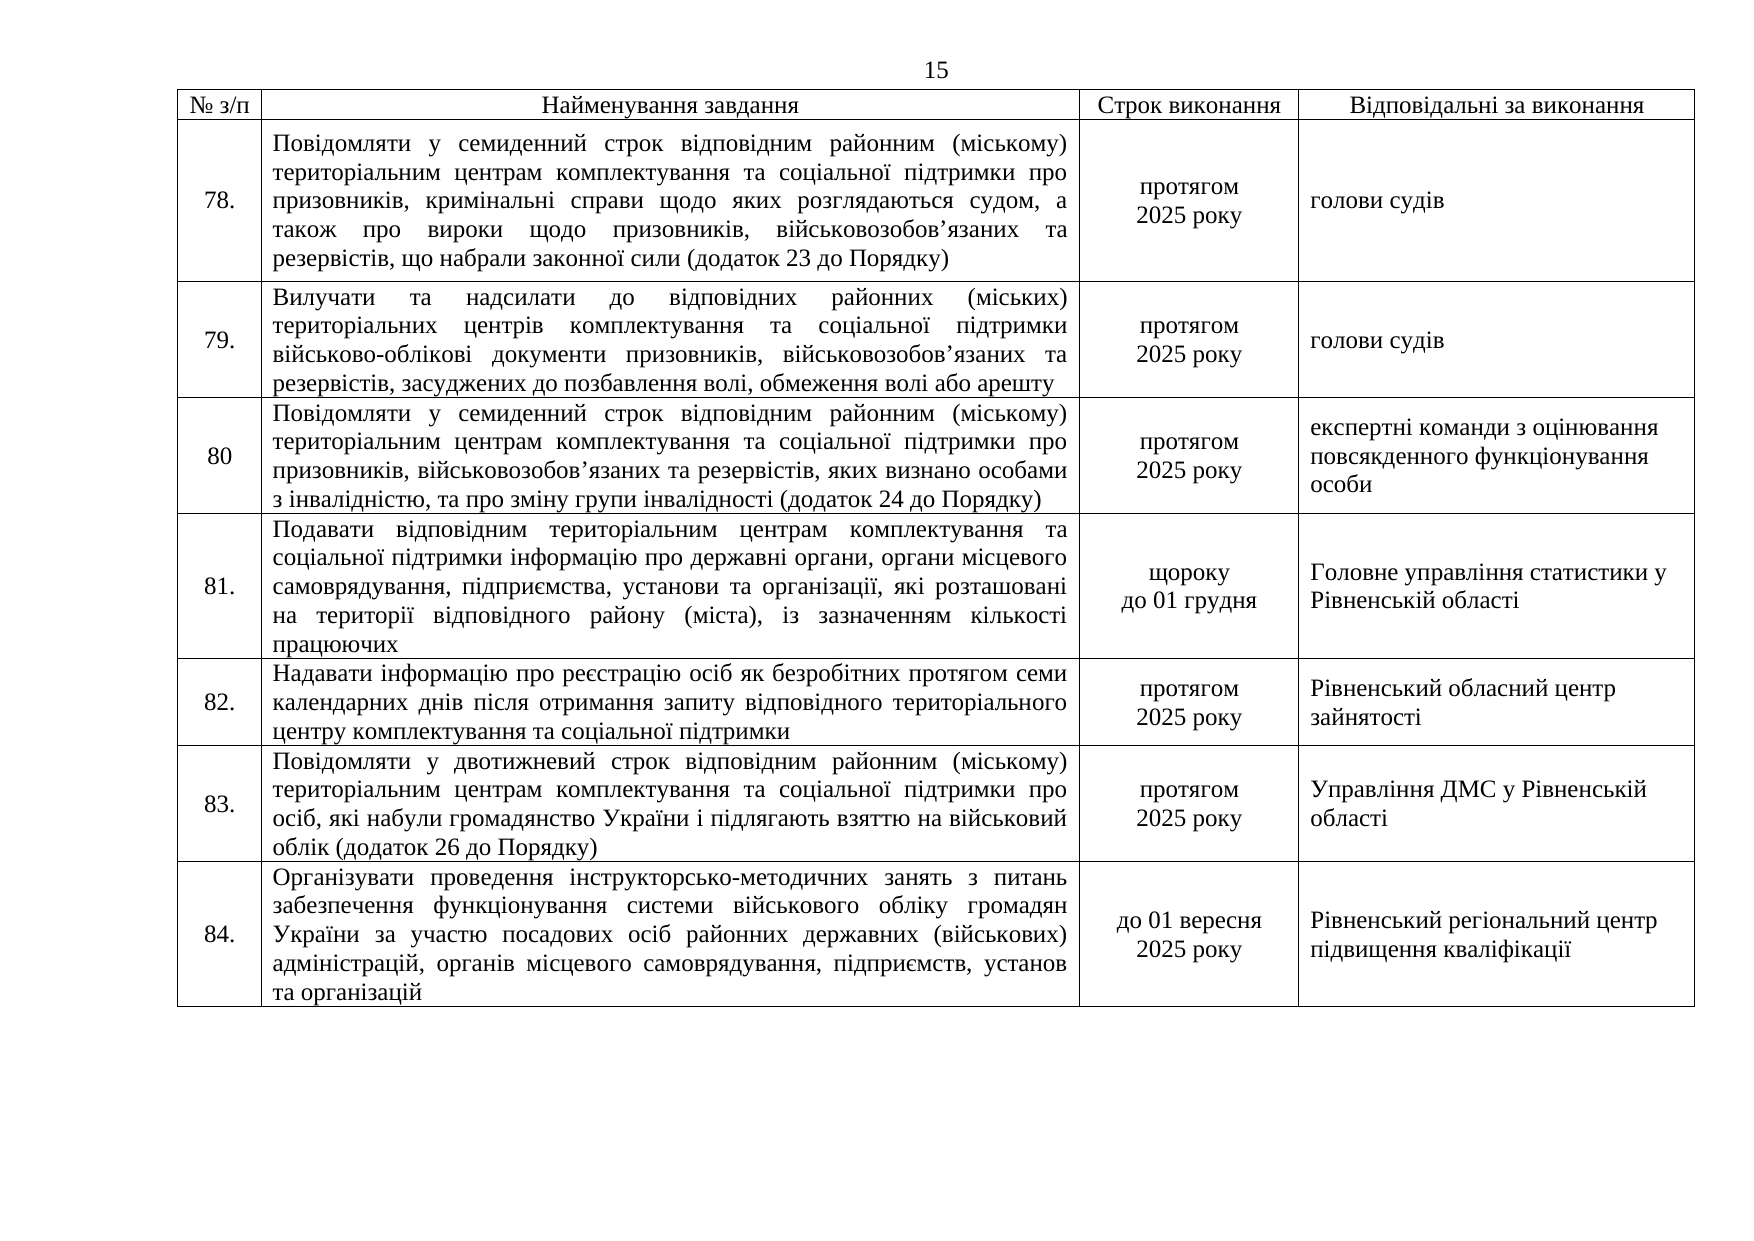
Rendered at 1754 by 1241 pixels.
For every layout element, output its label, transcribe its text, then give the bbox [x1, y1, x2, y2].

table_cell протягом 2025 року [1080, 746, 1298, 861]
table_cell до 01 вересня 2025 року [1080, 862, 1298, 1006]
table_cell голови судів [1299, 120, 1694, 281]
table_cell Подавати відповідним територіальним центрам комплектування та соціальної підтримки інформацію про державні органи, органи місцевого самоврядування, підприємства, установи та організації, які розташовані на території відповідного району (міста), із зазначенням кількості працюючих [262, 514, 1079, 657]
table_header Найменування завдання [262, 90, 1079, 118]
table_cell Повідомляти у двотижневий строк відповідним районним (міському) територіальним центрам комплектування та соціальної підтримки про осіб, які набули громадянство України і підлягають взяттю на військовий облік (додаток 26 до Порядку) [262, 746, 1079, 861]
table_cell 83. [178, 746, 261, 861]
table_cell 80 [178, 398, 261, 513]
table_cell Рівненський обласний центр зайнятості [1299, 659, 1694, 745]
table_cell Надавати інформацію про реєстрацію осіб як безробітних протягом семи календарних днів після отримання запиту відповідного територіального центру комплектування та соціальної підтримки [262, 659, 1079, 745]
table_header № з/п [178, 90, 261, 118]
table_header Строк виконання [1080, 90, 1298, 118]
table_cell Організувати проведення інструкторсько-методичних занять з питань забезпечення функціонування системи військового обліку громадян України за участю посадових осіб районних державних (військових) адміністрацій, органів місцевого самоврядування, підприємств, установ та організацій [262, 862, 1079, 1006]
table_cell протягом 2025 року [1080, 282, 1298, 397]
table_cell 81. [178, 514, 261, 657]
table_cell Повідомляти у семиденний строк відповідним районним (міському) територіальним центрам комплектування та соціальної підтримки про призовників, кримінальні справи щодо яких розглядаються судом, а також про вироки щодо призовників, військовозобов’язаних та резервістів, що набрали законної сили (додаток 23 до Порядку) [262, 120, 1079, 281]
table_cell 79. [178, 282, 261, 397]
table_cell 82. [178, 659, 261, 745]
table_cell експертні команди з оцінювання повсякденного функціонування особи [1299, 398, 1694, 513]
table_cell щороку до 01 грудня [1080, 514, 1298, 657]
table_cell 78. [178, 120, 261, 281]
table_cell Головне управління статистики у Рівненській області [1299, 514, 1694, 657]
table_cell Рівненський регіональний центр підвищення кваліфікації [1299, 862, 1694, 1006]
table_cell Управління ДМС у Рівненській області [1299, 746, 1694, 861]
table_header Відповідальні за виконання [1299, 90, 1694, 118]
table_cell голови судів [1299, 282, 1694, 397]
table_cell 84. [178, 862, 261, 1006]
table_cell протягом 2025 року [1080, 120, 1298, 281]
table_cell Вилучати та надсилати до відповідних районних (міських) територіальних центрів комплектування та соціальної підтримки військово-облікові документи призовників, військовозобов’язаних та резервістів, засуджених до позбавлення волі, обмеження волі або арешту [262, 282, 1079, 397]
table_cell протягом 2025 року [1080, 659, 1298, 745]
table_cell Повідомляти у семиденний строк відповідним районним (міському) територіальним центрам комплектування та соціальної підтримки про призовників, військовозобов’язаних та резервістів, яких визнано особами з інвалідністю, та про зміну групи інвалідності (додаток 24 до Порядку) [262, 398, 1079, 513]
table_cell протягом 2025 року [1080, 398, 1298, 513]
